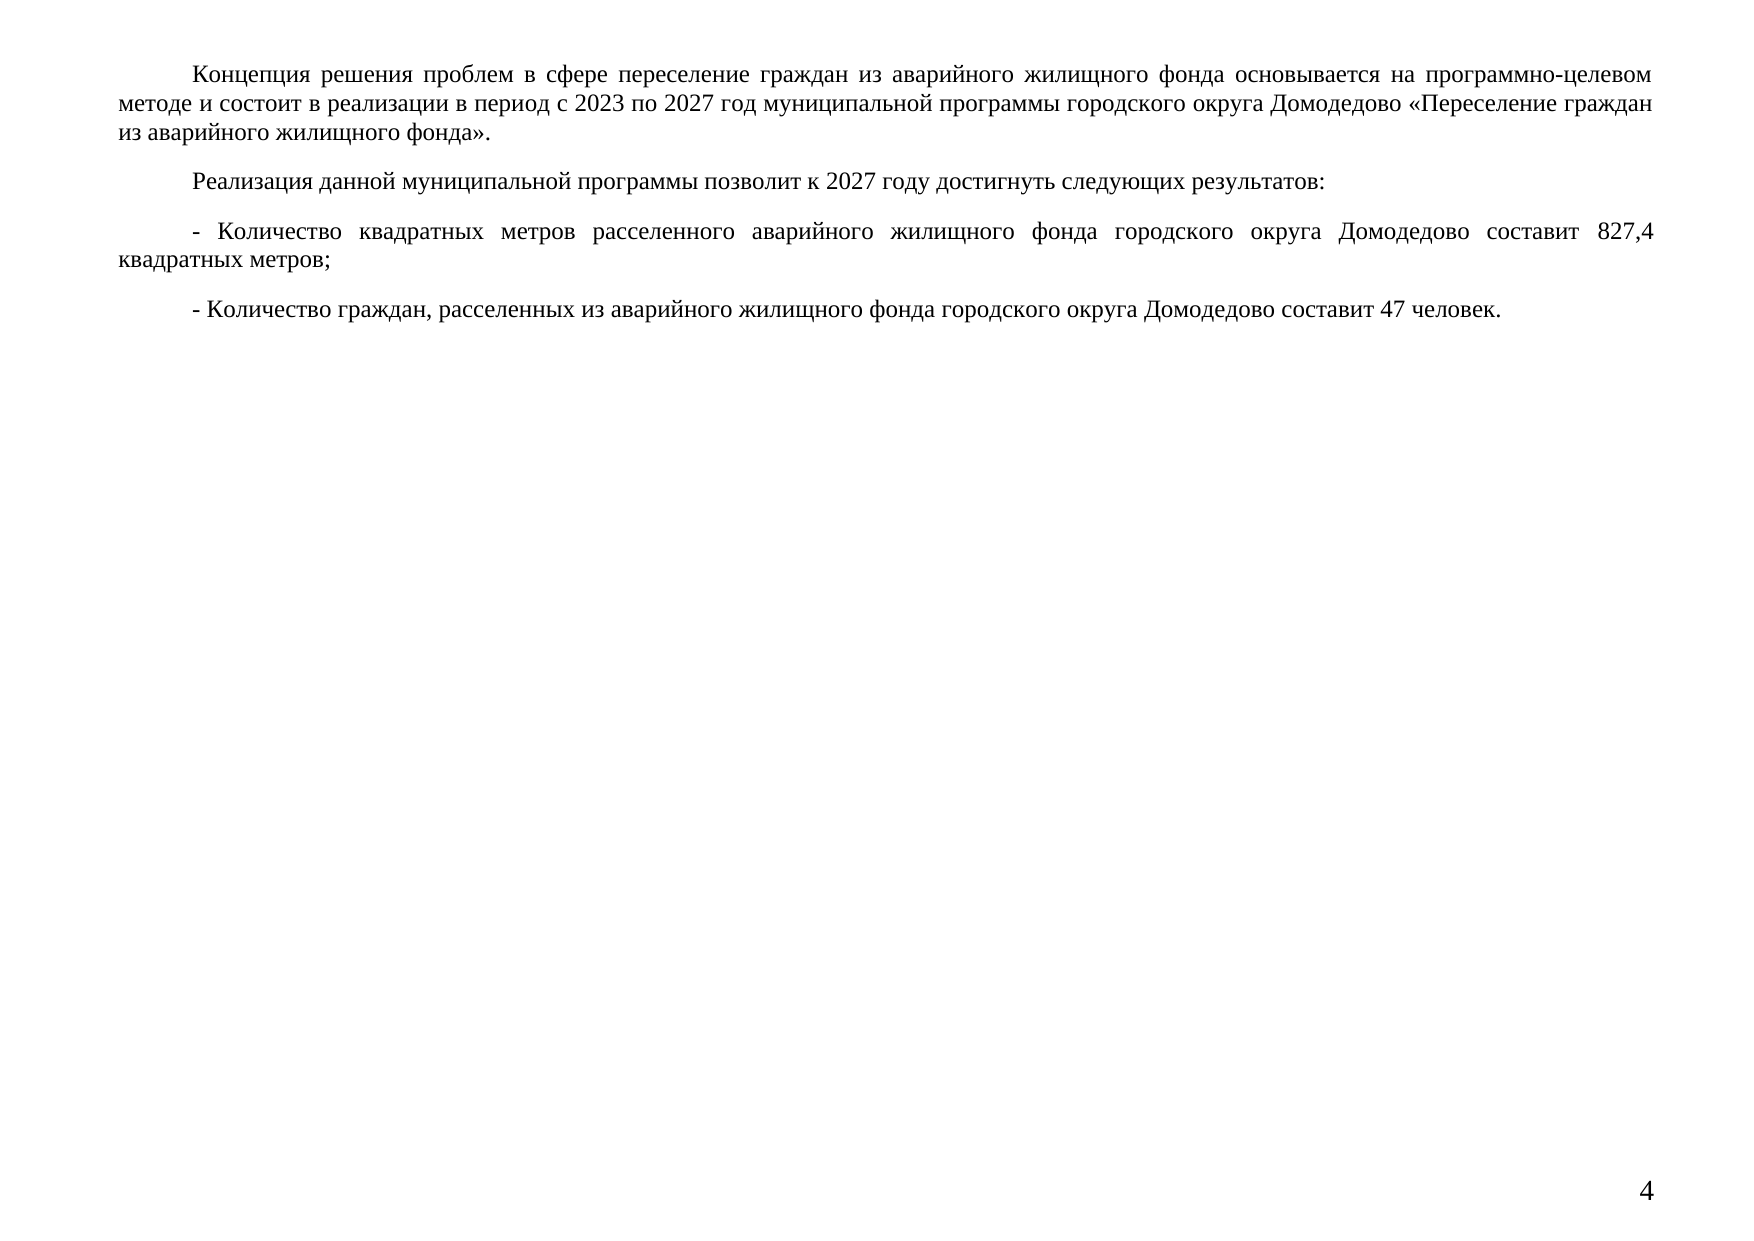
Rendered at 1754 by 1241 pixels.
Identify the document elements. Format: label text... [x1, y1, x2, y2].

text Концепция решения проблем в сфере переселение граждан из аварийного жилищного фонда основывается на программно-целевом методе и состоит в реализации в период с 2023 по 2027 год муниципальной программы городского округа Домодедово «Переселение граждан из аварийного жилищного фонда». [118, 59, 1654, 145]
text Реализация данной муниципальной программы позволит к 2027 году достигнуть следующих результатов: [118, 166, 1654, 195]
text - Количество квадратных метров расселенного аварийного жилищного фонда городского округа Домодедово составит 827,4 квадратных метров; [118, 216, 1654, 273]
text - Количество граждан, расселенных из аварийного жилищного фонда городского округа Домодедово составит 47 человек. [118, 294, 1654, 323]
